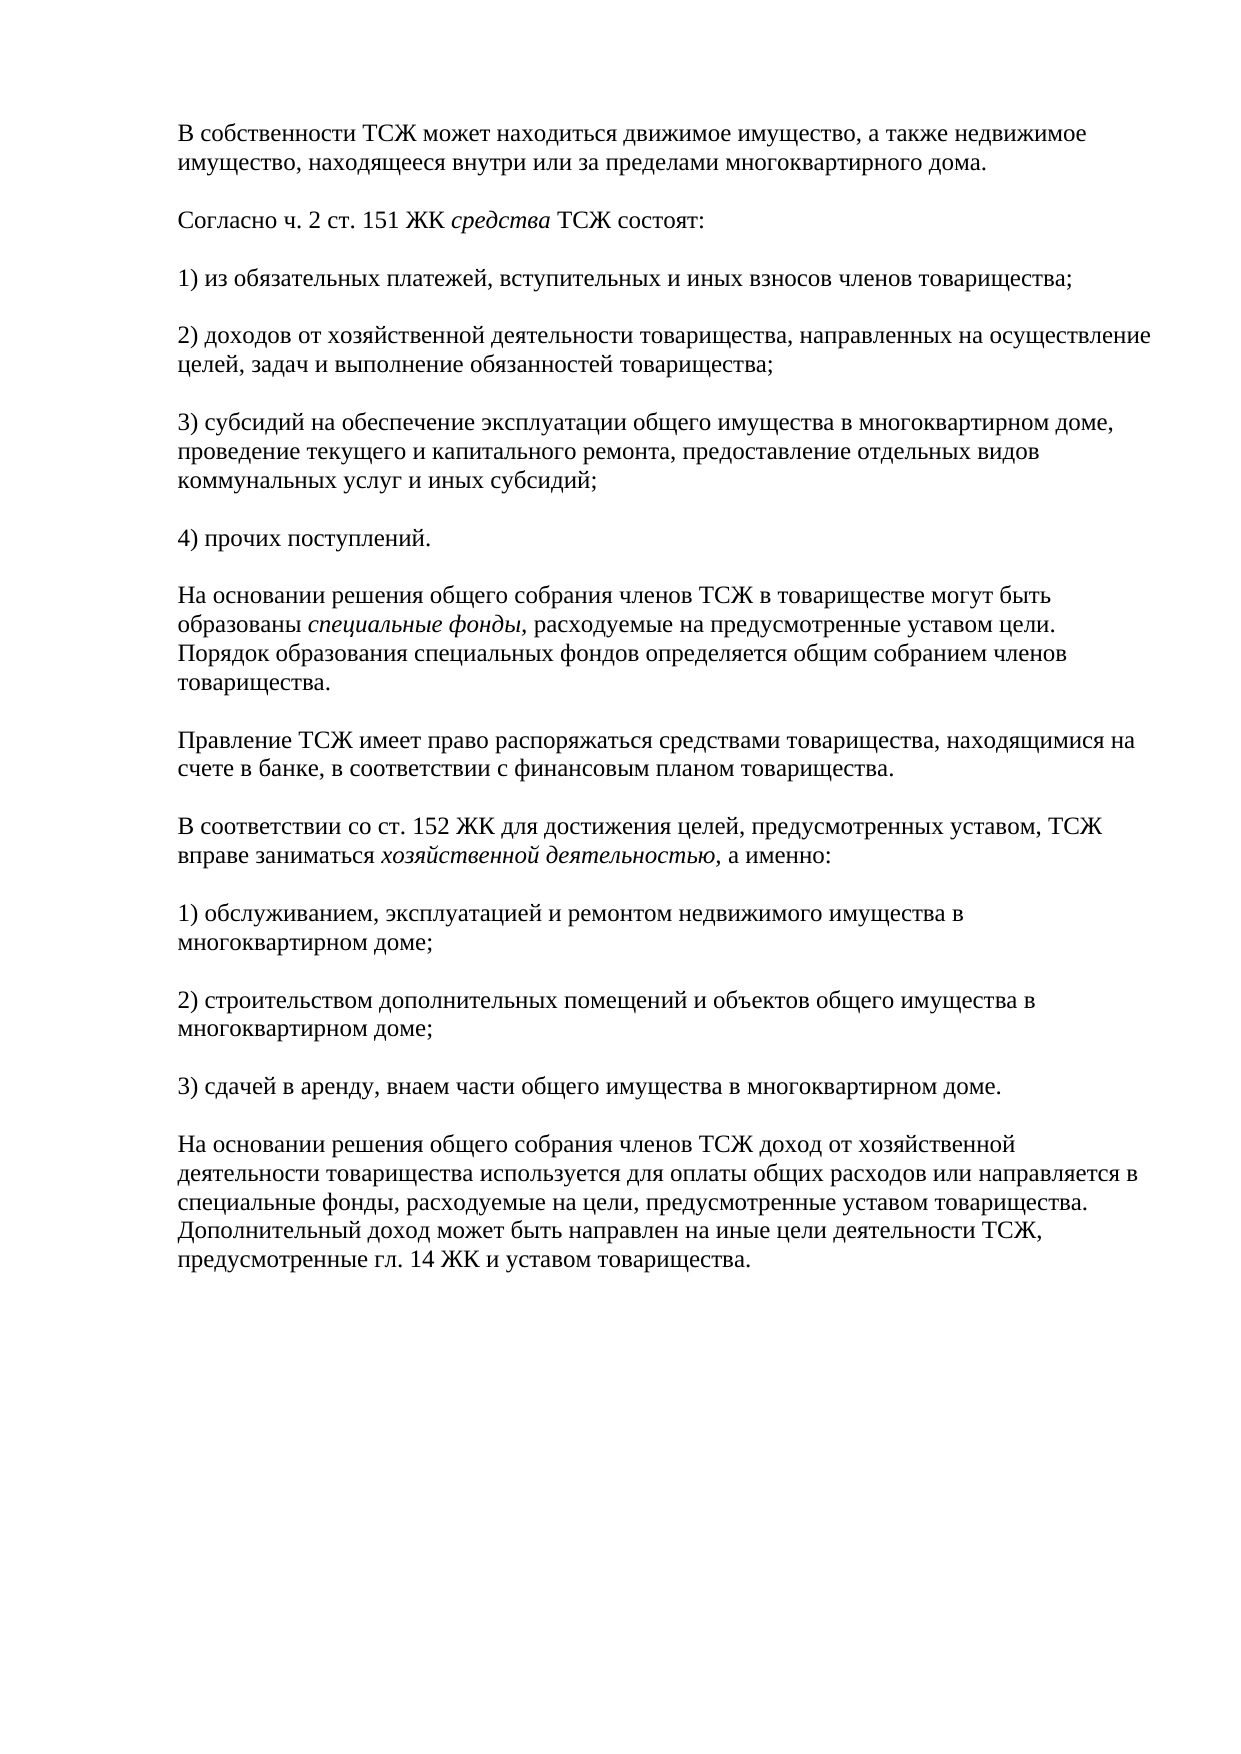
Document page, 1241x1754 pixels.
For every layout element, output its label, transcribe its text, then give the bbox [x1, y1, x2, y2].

text 2) доходов от хозяйственной деятельности товарищества, направленных на осуществление целей, задач и выполнение обязанностей товарищества; [177, 321, 1152, 378]
text 1) из обязательных платежей, вступительных и иных взносов членов товарищества; [177, 263, 1152, 291]
text На основании решения общего собрания членов ТСЖ доход от хозяйственной деятельности товарищества используется для оплаты общих расходов или направляется в специальные фонды, расходуемые на цели, предусмотренные уставом товарищества. Дополнительный доход может быть направлен на иные цели деятельности ТСЖ, предусмотренные гл. 14 ЖК и уставом товарищества. [177, 1129, 1152, 1273]
text В собственности ТСЖ может находиться движимое имущество, а также недвижимое имущество, находящееся внутри или за пределами многоквартирного дома. [177, 118, 1152, 176]
text 1) обслуживанием, эксплуатацией и ремонтом недвижимого имущества в многоквартирном доме; [177, 898, 1152, 956]
text 3) субсидий на обеспечение эксплуатации общего имущества в многоквартирном доме, проведение текущего и капитального ремонта, предоставление отдельных видов коммунальных услуг и иных субсидий; [177, 407, 1152, 493]
text Правление ТСЖ имеет право распоряжаться средствами товарищества, находящимися на счете в банке, в соответствии с финансовым планом товарищества. [177, 725, 1152, 782]
text Согласно ч. 2 ст. 151 ЖК средства ТСЖ состоят: [177, 205, 1152, 233]
text В соответствии со ст. 152 ЖК для достижения целей, предусмотренных уставом, ТСЖ вправе заниматься хозяйственной деятельностью, а именно: [177, 811, 1152, 869]
text 2) строительством дополнительных помещений и объектов общего имущества в многоквартирном доме; [177, 985, 1152, 1042]
text На основании решения общего собрания членов ТСЖ в товариществе могут быть образованы специальные фонды, расходуемые на предусмотренные уставом цели. Порядок образования специальных фондов определяется общим собранием членов товарищества. [177, 581, 1152, 696]
text 4) прочих поступлений. [177, 523, 1152, 551]
text 3) сдачей в аренду, внаем части общего имущества в многоквартирном доме. [177, 1071, 1152, 1100]
